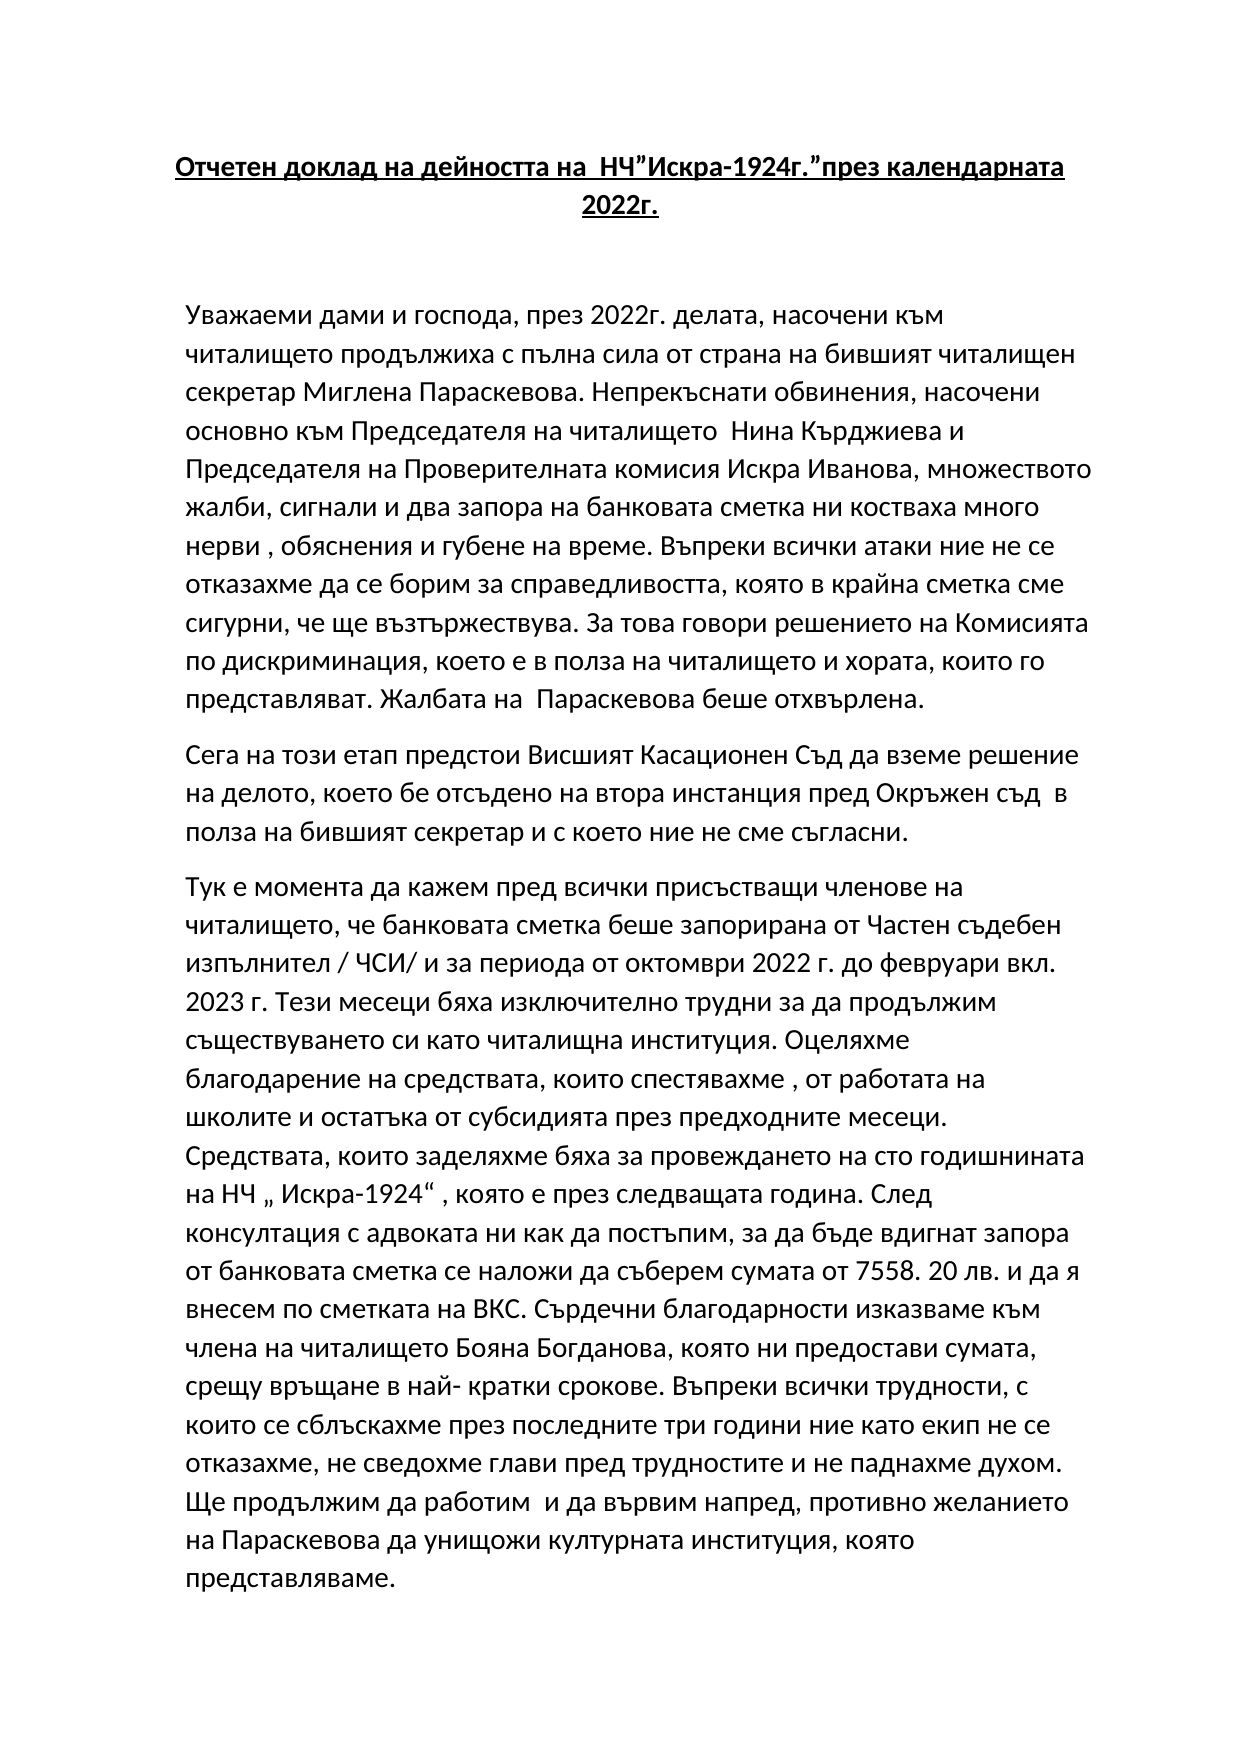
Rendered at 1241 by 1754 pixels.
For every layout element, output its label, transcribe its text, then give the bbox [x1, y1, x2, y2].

text Уважаеми дами и господа, през 2022г. делата, насочени към читалището продължиха с пълна сила от страна на бившият читалищен секретар Миглена Параскевова. Непрекъснати обвинения, насочени основно към Председателя на читалището Нина Кърджиева и Председателя на Проверителната комисия Искра Иванова, множеството жалби, сигнали и два запора на банковата сметка ни костваха много нерви , обяснения и губене на време. Въпреки всички атаки ние не се отказахме да се борим за справедливостта, която в крайна сметка сме сигурни, че ще възтържествува. За това говори решението на Комисията по дискриминация, което е в полза на читалището и хората, които го представляват. Жалбата на Параскевова беше отхвърлена. [185, 296, 1093, 716]
text Тук е момента да кажем пред всички присъстващи членове на читалището, че банковата сметка беше запорирана от Частен съдебен изпълнител / ЧСИ/ и за периода от октомври 2022 г. до февруари вкл. 2023 г. Тези месеци бяха изключително трудни за да продължим съществуването си като читалищна институция. Оцеляхме благодарение на средствата, които спестявахме , от работата на школите и остатъка от субсидията през предходните месеци. Средствата, които заделяхме бяха за провеждането на сто годишнината на НЧ „ Искра-1924“ , която е през следващата година. След консултация с адвоката ни как да постъпим, за да бъде вдигнат запора от банковата сметка се наложи да съберем сумата от 7558. 20 лв. и да я внесем по сметката на ВКС. Сърдечни благодарности изказваме към члена на читалището Бояна Богданова, която ни предостави сумата, срещу връщане в най- кратки срокове. Въпреки всички трудности, с които се сблъскахме през последните три години ние като екип не се отказахме, не сведохме глави пред трудностите и не паднахме духом. Ще продължим да работим и да вървим напред, противно желанието на Параскевова да унищожи културната институция, която представляваме. [185, 868, 1093, 1595]
text Отчетен доклад на дейността на НЧ”Искра-1924г.”през календарната 2022г. [148, 148, 1093, 222]
text Сега на този етап предстои Висшият Касационен Съд да вземе решение на делото, което бе отсъдено на втора инстанция пред Окръжен съд в полза на бившият секретар и с което ние не сме съгласни. [185, 736, 1093, 848]
